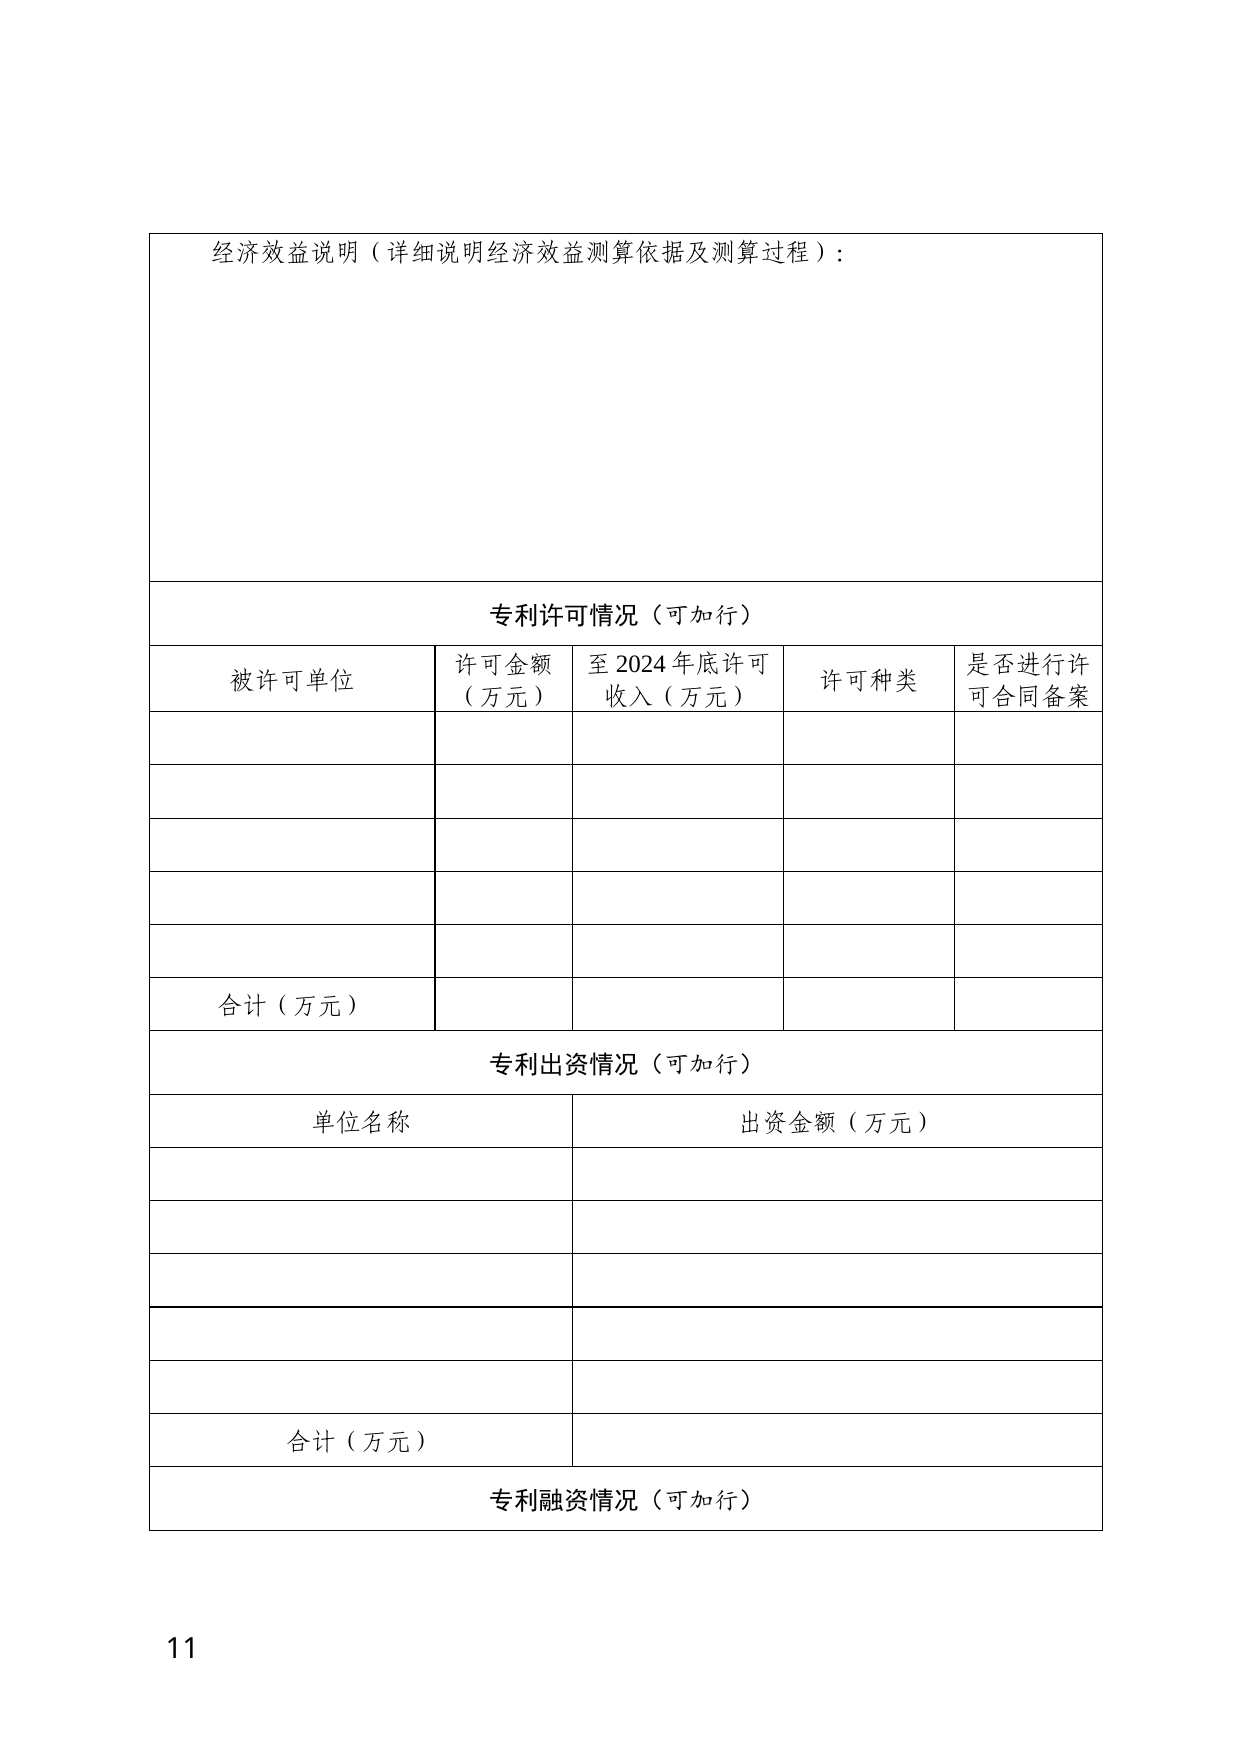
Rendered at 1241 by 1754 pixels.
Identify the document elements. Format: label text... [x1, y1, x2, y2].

table_cell [784, 978, 954, 1030]
table_cell 合计（万元） [150, 1414, 572, 1466]
table_cell 被许可单位 [150, 646, 434, 711]
table_cell [436, 712, 572, 764]
table_cell [573, 1361, 1102, 1413]
table_cell 是否进行许可合同备案 [955, 646, 1102, 711]
table_cell 单位名称 [150, 1095, 572, 1147]
table_cell 许可金额 （万元） [436, 646, 572, 711]
table_cell [436, 978, 572, 1030]
table_cell [573, 1308, 1102, 1359]
table_cell [150, 1148, 572, 1200]
table_cell [955, 765, 1102, 817]
table_cell [573, 872, 783, 924]
table_cell 经济效益说明（详细说明经济效益测算依据及测算过程）： [150, 234, 1102, 581]
table_cell [573, 1201, 1102, 1253]
table_cell [573, 765, 783, 817]
table_cell [955, 978, 1102, 1030]
table_cell [784, 765, 954, 817]
table_cell [436, 925, 572, 977]
table_cell 出资金额（万元） [573, 1095, 1102, 1147]
table_cell [573, 978, 783, 1030]
table_cell [150, 765, 434, 817]
table_cell [436, 819, 572, 871]
table_cell [436, 872, 572, 924]
table_cell [573, 1148, 1102, 1200]
table_cell [955, 712, 1102, 764]
table_cell [784, 819, 954, 871]
table_cell [150, 872, 434, 924]
table_cell 至2024年底许可收入（万元） [573, 646, 783, 711]
table_cell [784, 872, 954, 924]
table_cell [784, 712, 954, 764]
table_cell [436, 765, 572, 817]
table_cell [573, 819, 783, 871]
table_cell [955, 925, 1102, 977]
table_cell [150, 1254, 572, 1306]
table_cell [955, 819, 1102, 871]
table_cell [573, 1254, 1102, 1306]
table_cell [150, 925, 434, 977]
table_cell [150, 1201, 572, 1253]
table_cell [150, 1361, 572, 1413]
table_cell [955, 872, 1102, 924]
table_cell 合计（万元） [150, 978, 434, 1030]
table_cell [573, 925, 783, 977]
table_cell [150, 1308, 572, 1359]
table_cell [150, 712, 434, 764]
table_cell [784, 925, 954, 977]
table_cell [573, 712, 783, 764]
table_cell 专利许可情况（可加行） [150, 582, 1102, 645]
table_cell 专利融资情况（可加行） [150, 1467, 1102, 1530]
table_cell 许可种类 [784, 646, 954, 711]
table_cell [150, 819, 434, 871]
table_cell 专利出资情况（可加行） [150, 1031, 1102, 1094]
table_cell [573, 1414, 1102, 1466]
